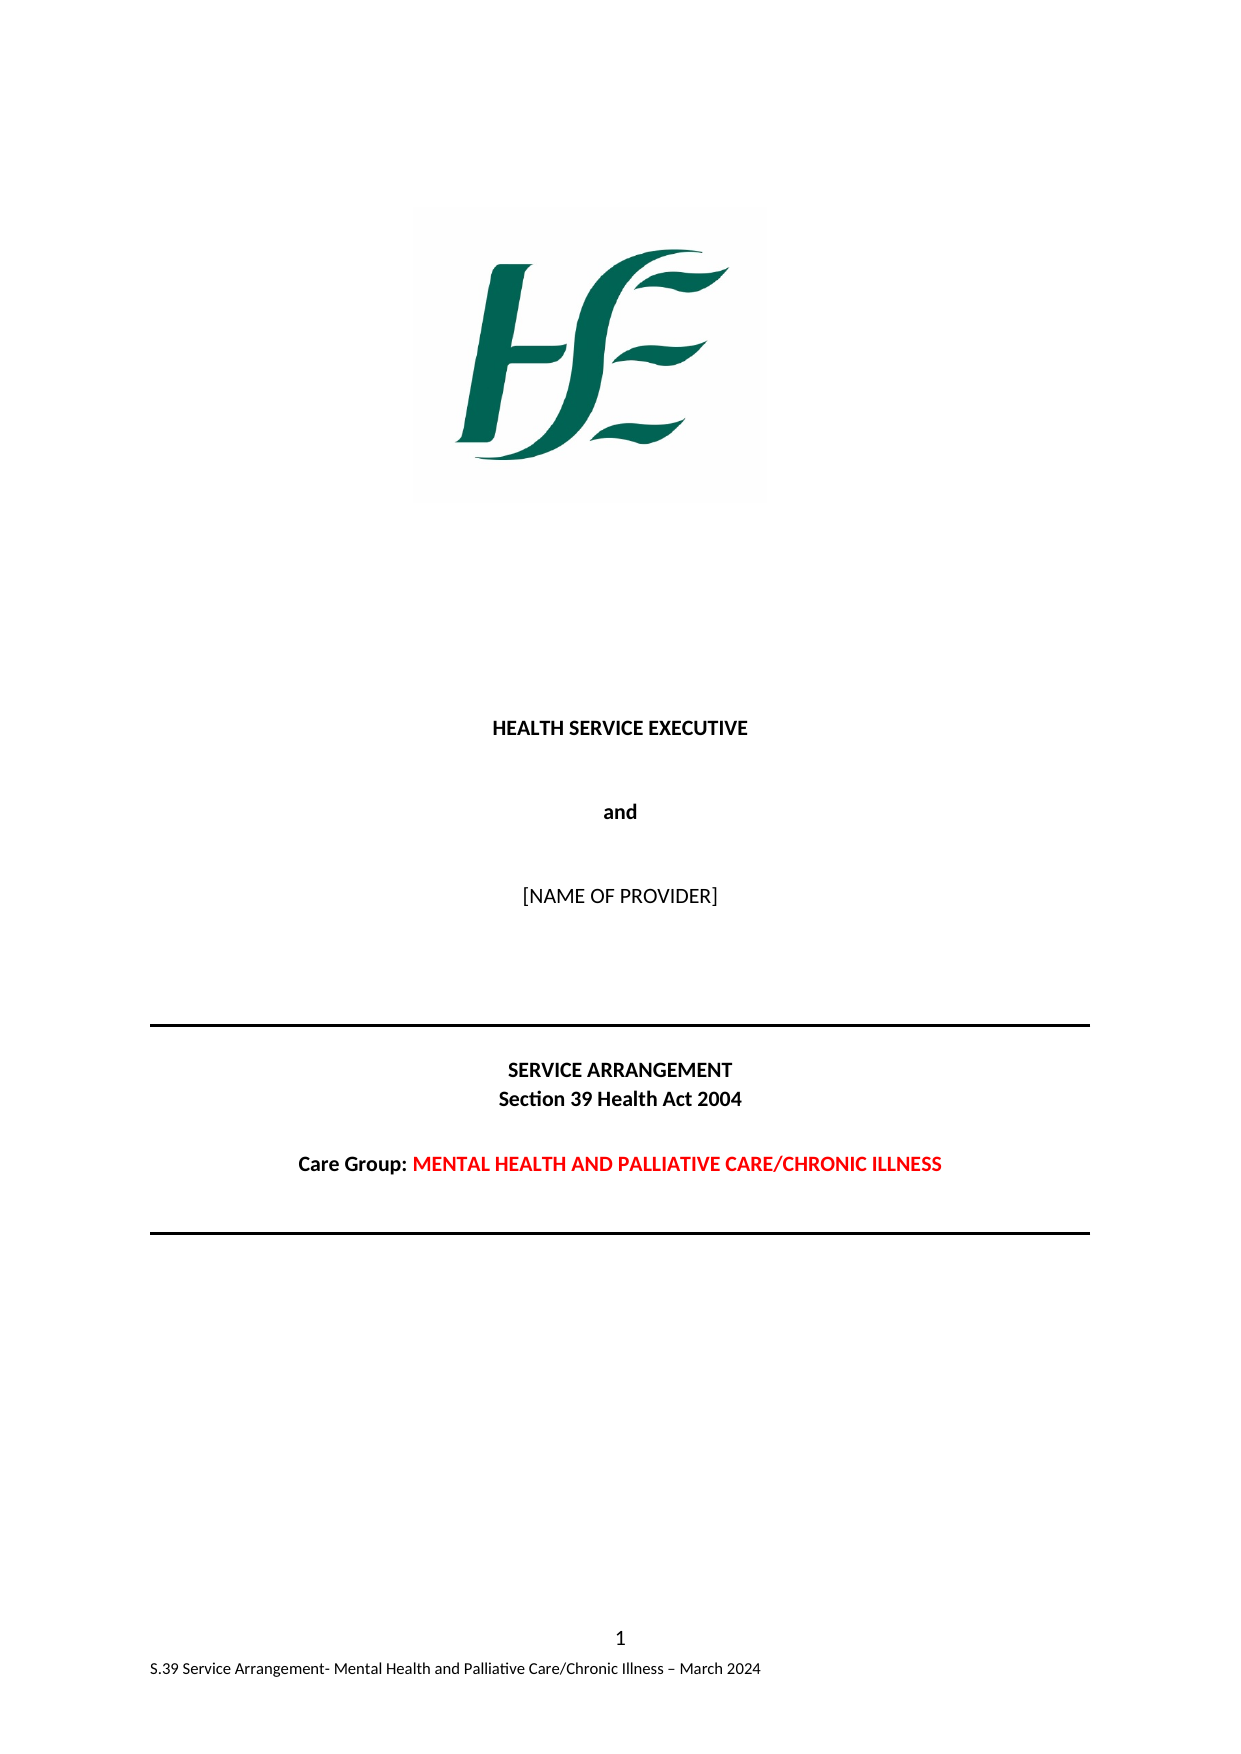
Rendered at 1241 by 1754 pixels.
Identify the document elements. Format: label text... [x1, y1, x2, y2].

text and [150, 797, 1090, 825]
text SERVICE ARRANGEMENT [150, 1055, 1090, 1083]
text HEALTH SERVICE EXECUTIVE [150, 712, 1090, 741]
picture [412, 207, 768, 503]
text Section 39 Health Act 2004 [150, 1083, 1090, 1111]
text Care Group: MENTAL HEALTH AND PALLIATIVE CARE/CHRONIC ILLNESS [150, 1150, 1090, 1177]
